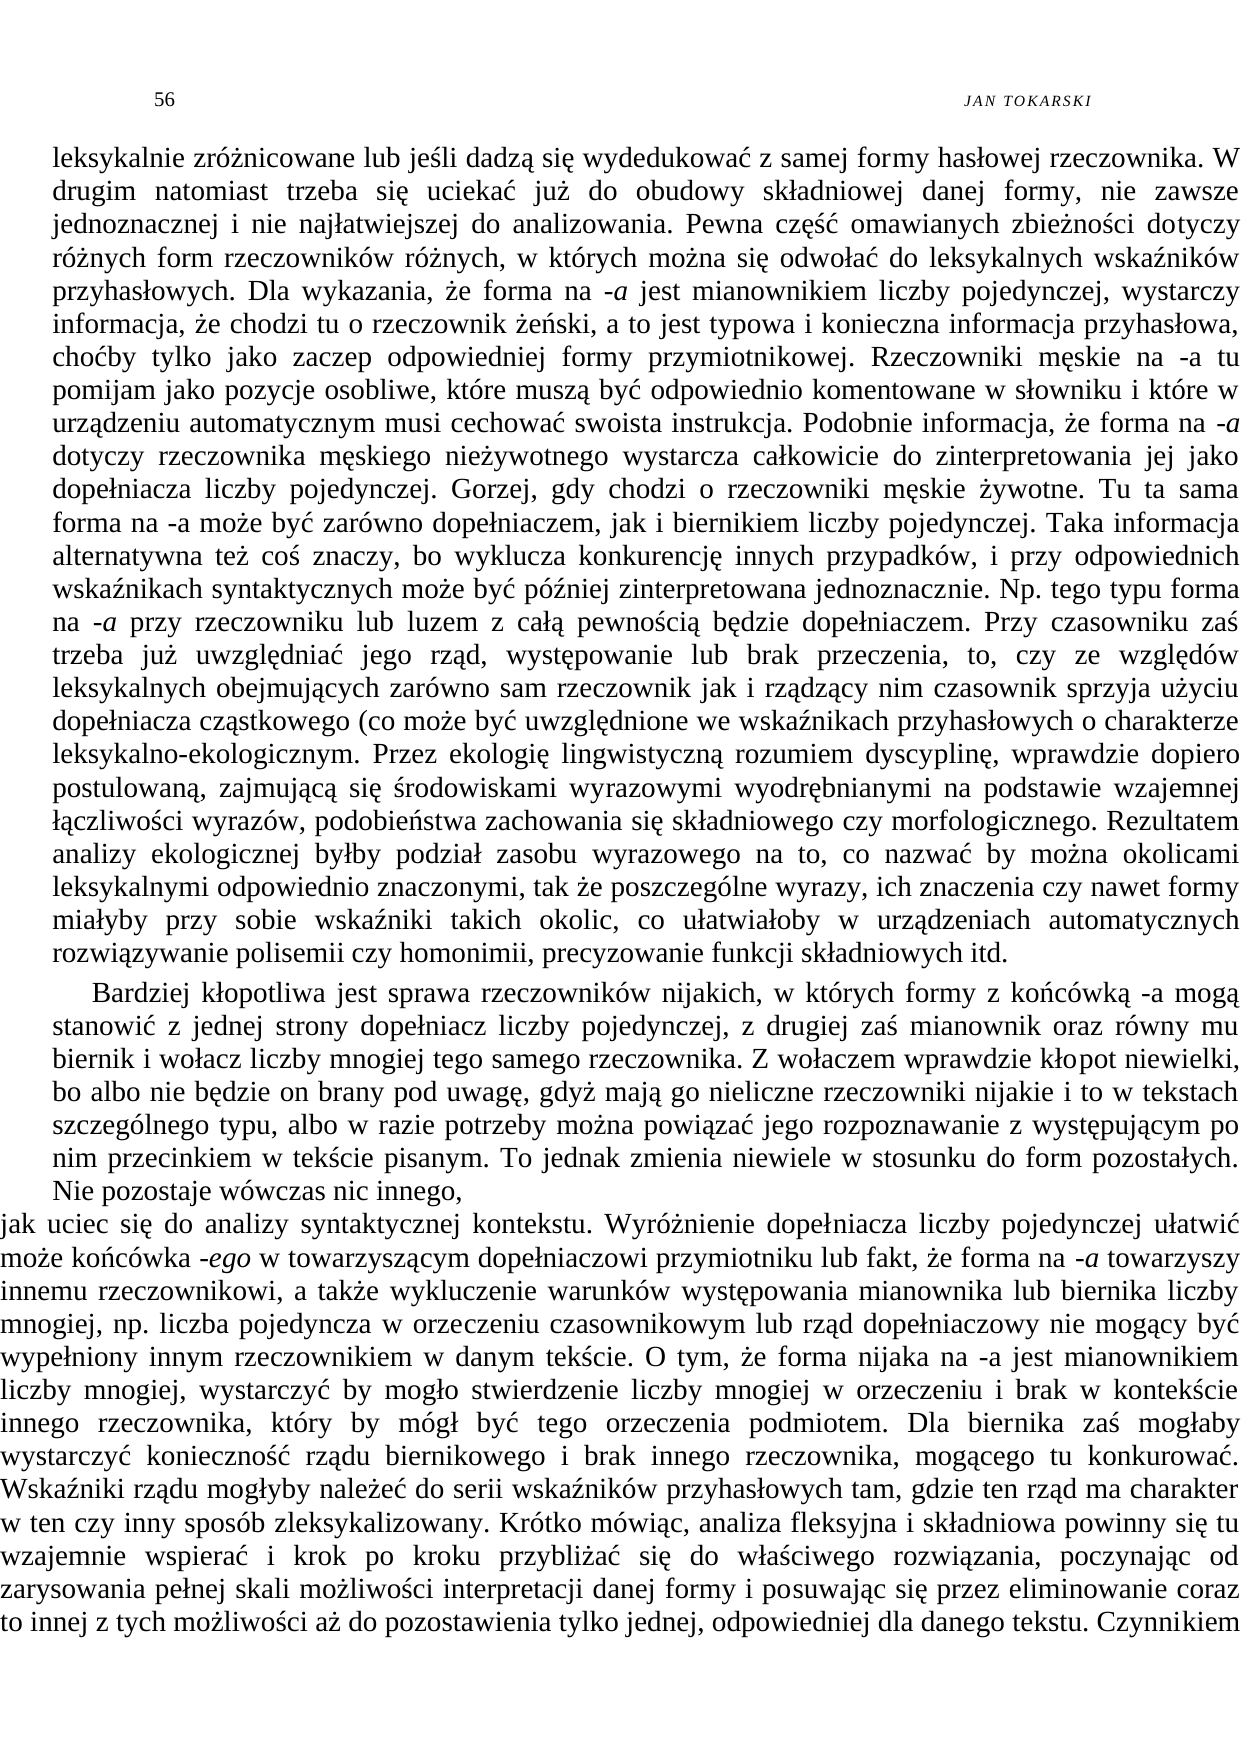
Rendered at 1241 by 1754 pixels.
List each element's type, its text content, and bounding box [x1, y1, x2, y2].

text leksykalnie zróżnicowane lub jeśli dadzą się wydedukować z samej formy hasłowej rzeczownika. W drugim natomiast trzeba się uciekać już do obudowy składniowej danej formy, nie zawsze jednoznacznej i nie najłatwiejszej do analizowania. Pewna część omawianych zbieżności dotyczy różnych form rzeczowników różnych, w których można się odwołać do leksykalnych wskaźników przyhasłowych. Dla wykazania, że forma na -a jest mianownikiem liczby pojedynczej, wystarczy informacja, że chodzi tu o rzeczownik żeński, a to jest typowa i konieczna informacja przyhasłowa, choćby tylko jako zaczep odpowiedniej formy przymiotnikowej. Rzeczowniki męskie na -a tu pomijam jako pozycje osobliwe, które muszą być odpowiednio komentowane w słowniku i które w urządzeniu automatycznym musi cechować swoista instrukcja. Podobnie informacja, że forma na -a dotyczy rzeczownika męskiego nieżywotnego wystarcza całkowicie do zinterpretowania jej jako dopełniacza liczby pojedynczej. Gorzej, gdy chodzi o rzeczowniki męskie żywotne. Tu ta sama forma na -a może być zarówno dopełniaczem, jak i biernikiem liczby pojedynczej. Taka informacja alternatywna też coś znaczy, bo wyklucza konkurencję innych przypadków, i przy odpowiednich wskaźnikach syntaktycznych może być później zinterpretowana jednoznacznie. Np. tego typu forma na -a przy rzeczowniku lub luzem z całą pewnością będzie dopełniaczem. Przy czasowniku zaś trzeba już uwzględniać jego rząd, występowanie lub brak przeczenia, to, czy ze względów leksykalnych obejmujących zarówno sam rzeczownik jak i rządzący nim czasownik sprzyja użyciu dopełniacza cząstkowego (co może być uwzględnione we wskaźnikach przyhasłowych o charakterze leksykalno-ekologicznym. Przez ekologię lingwistyczną rozumiem dyscyplinę, wprawdzie dopiero postulowaną, zajmującą się środowiskami wyrazowymi wyodrębnianymi na podstawie wzajemnej łączliwości wyrazów, podobieństwa zachowania się składniowego czy morfologicznego. Rezultatem analizy ekologicznej byłby podział zasobu wyrazowego na to, co nazwać by można okolicami leksykalnymi odpowiednio znaczonymi, tak że poszczególne wyrazy, ich znaczenia czy nawet formy miałyby przy sobie wskaźniki takich okolic, co ułatwiałoby w urządzeniach automatycznych rozwiązywanie polisemii czy homonimii, precyzowanie funkcji składniowych itd. [52, 141, 1240, 969]
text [0, 1207, 1240, 1638]
text Bardziej kłopotliwa jest sprawa rzeczowników nijakich, w których formy z końcówką -a mogą stanowić z jednej strony dopełniacz liczby pojedynczej, z drugiej zaś mianownik oraz równy mu biernik i wołacz liczby mnogiej tego samego rzeczownika. Z wołaczem wprawdzie kłopot niewielki, bo albo nie będzie on brany pod uwagę, gdyż mają go nieliczne rzeczowniki nijakie i to w tekstach szczególnego typu, albo w razie potrzeby można powiązać jego rozpoznawanie z występującym po nim przecinkiem w tekście pisanym. To jednak zmienia niewiele w stosunku do form pozostałych. Nie pozostaje wówczas nic innego, [52, 976, 1240, 1207]
